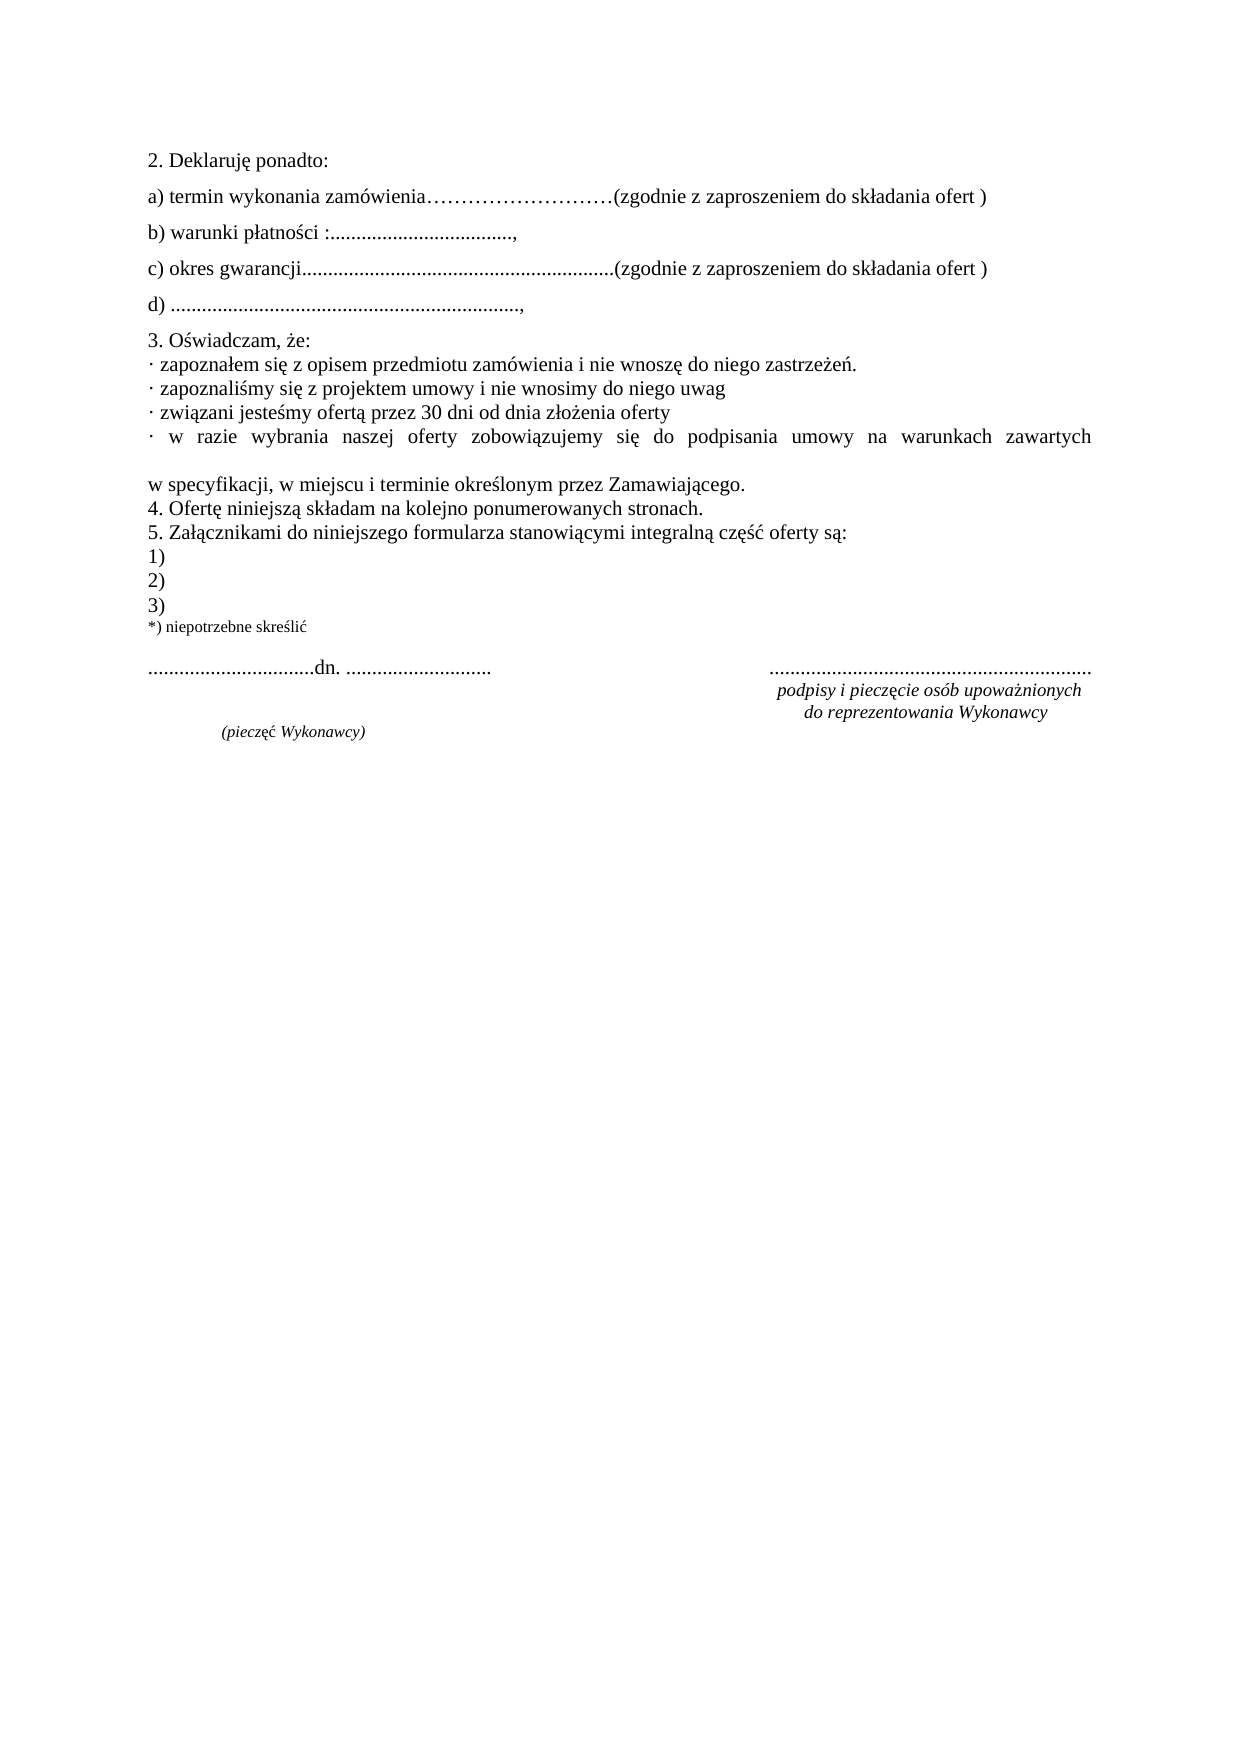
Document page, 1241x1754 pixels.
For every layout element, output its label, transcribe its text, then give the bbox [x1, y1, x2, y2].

text 1) [148, 544, 1093, 568]
text do reprezentowania Wykonawcy [148, 701, 1093, 722]
text · zapoznałem się z opisem przedmiotu zamówienia i nie wnoszę do niego zastrzeżeń. [148, 352, 1093, 376]
text 2) [148, 568, 1093, 592]
text 5. Załącznikami do niniejszego formularza stanowiącymi integralną część oferty są: [148, 520, 1093, 544]
text · w razie wybrania naszej oferty zobowiązujemy się do podpisania umowy na warunkach zawartych w specyfikacji, w miejscu i terminie określonym przez Zamawiającego. [148, 424, 1093, 496]
text 2. Deklaruję ponadto: [148, 148, 1093, 172]
text 3. Oświadczam, że: [148, 328, 1093, 352]
text (pieczęć Wykonawcy) [148, 722, 1093, 741]
text b) warunki płatności :..................................., [148, 220, 1093, 244]
text a) termin wykonania zamówienia………………………(zgodnie z zaproszeniem do składania ofert ) [148, 184, 1093, 208]
text 3) [148, 592, 1093, 617]
text 4. Ofertę niniejszą składam na kolejno ponumerowanych stronach. [148, 496, 1093, 520]
text ................................dn. ............................ .............................................................. [148, 655, 1093, 679]
text *) niepotrzebne skreślić [148, 617, 1093, 636]
text c) okres gwarancji............................................................(zgodnie z zaproszeniem do składania ofert ) [148, 256, 1093, 280]
text · zapoznaliśmy się z projektem umowy i nie wnosimy do niego uwag [148, 376, 1093, 400]
text · związani jesteśmy ofertą przez 30 dni od dnia złożenia oferty [148, 400, 1093, 424]
text podpisy i pieczęcie osób upoważnionych [516, 679, 1093, 701]
text d) ..................................................................., [148, 292, 1093, 316]
